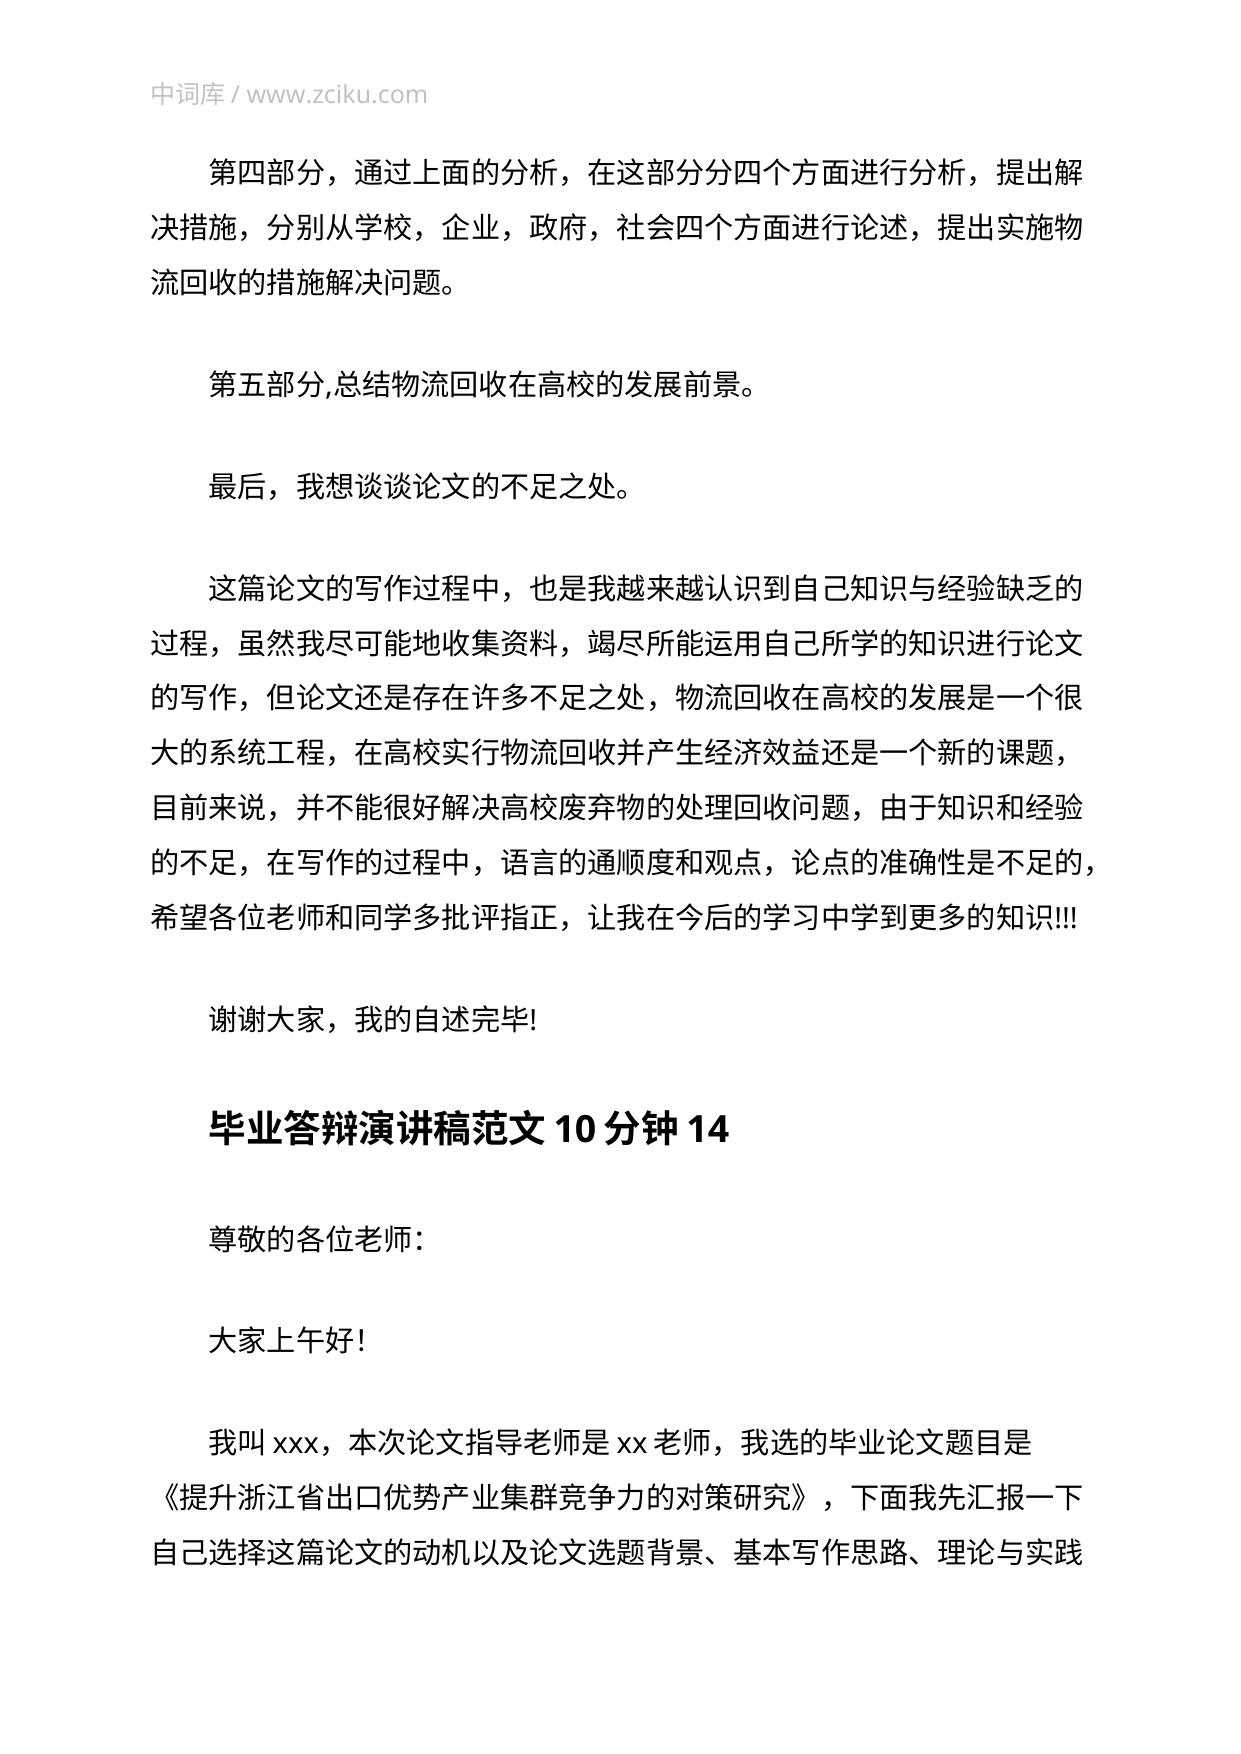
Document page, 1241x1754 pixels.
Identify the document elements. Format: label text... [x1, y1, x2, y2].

text 尊敬的各位老师： [150, 1216, 1090, 1258]
text 大家上午好！ [150, 1318, 1090, 1360]
text 毕业答辩演讲稿范文10分钟14 [150, 1099, 1090, 1153]
text 第五部分,总结物流回收在高校的发展前景。 [150, 362, 1090, 404]
text 谢谢大家，我的自述完毕! [150, 997, 1090, 1039]
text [150, 1420, 1090, 1572]
text 最后，我想谈谈论文的不足之处。 [150, 463, 1090, 506]
text 这篇论文的写作过程中，也是我越来越认识到自己知识与经验缺乏的过程，虽然我尽可能地收集资料，竭尽所能运用自己所学的知识进行论文的写作，但论文还是存在许多不足之处，物流回收在高校的发展是一个很大的系统工程，在高校实行物流回收并产生经济效益还是一个新的课题，目前来说，并不能很好解决高校废弃物的处理回收问题，由于知识和经验的不足，在写作的过程中，语言的通顺度和观点，论点的准确性是不足的，希望各位老师和同学多批评指正，让我在今后的学习中学到更多的知识!!! [150, 565, 1090, 937]
text 第四部分，通过上面的分析，在这部分分四个方面进行分析，提出解决措施，分别从学校，企业，政府，社会四个方面进行论述，提出实施物流回收的措施解决问题。 [150, 150, 1090, 302]
